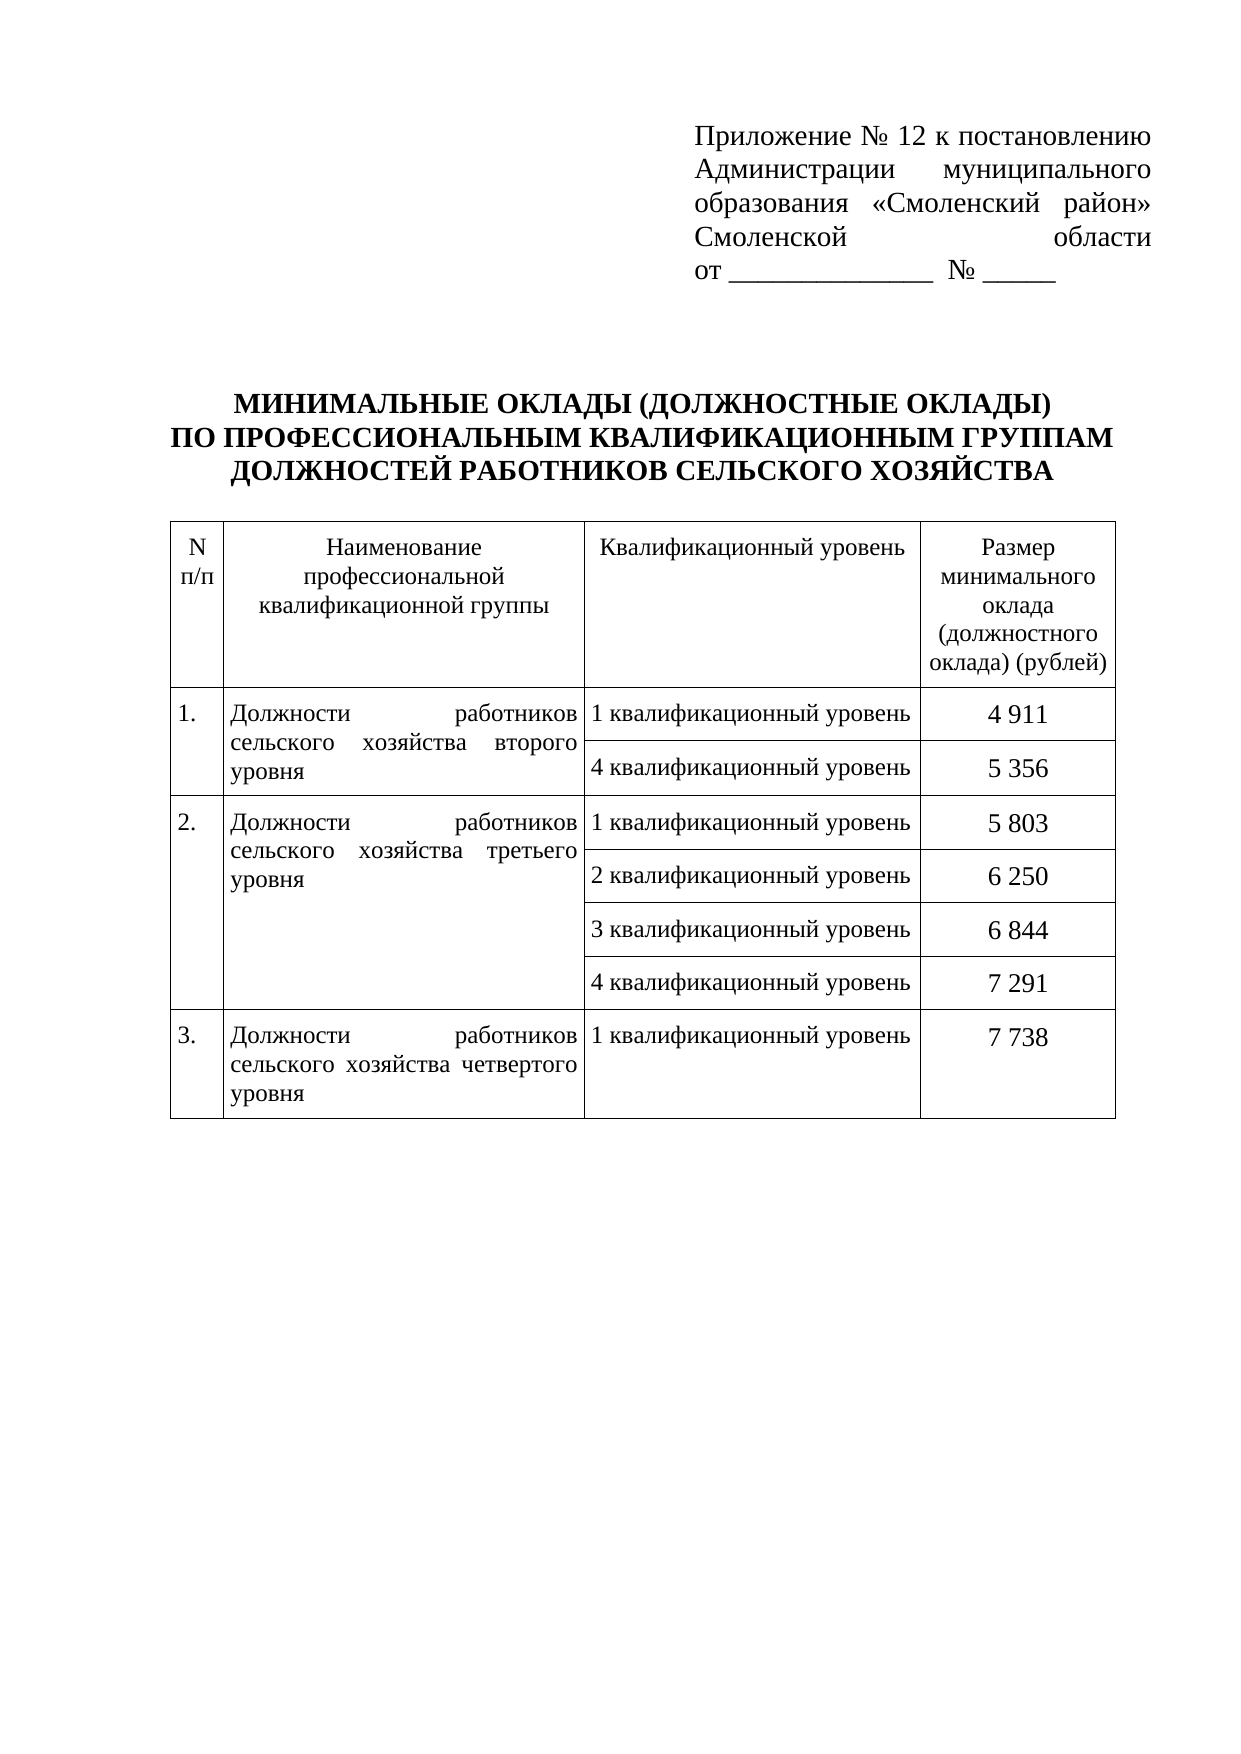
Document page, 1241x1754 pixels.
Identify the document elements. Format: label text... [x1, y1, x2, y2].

table_cell 1 квалификационный уровень [585, 796, 920, 849]
table_header Наименование профессиональной квалификационной группы [224, 522, 584, 687]
table_cell 7 738 [921, 1010, 1115, 1117]
table_cell 4 квалификационный уровень [585, 741, 920, 795]
table_cell 1 квалификационный уровень [585, 1010, 920, 1117]
table_cell 2 квалификационный уровень [585, 850, 920, 902]
table_cell 4 911 [921, 688, 1115, 740]
title ПО ПРОФЕССИОНАЛЬНЫМ КВАЛИФИКАЦИОННЫМ ГРУППАМ ДОЛЖНОСТЕЙ РАБОТНИКОВ СЕЛЬСКОГО ХОЗЯЙСТВА [133, 420, 1152, 487]
table_cell 7 291 [921, 957, 1115, 1009]
text Приложение № 12 к постановлению Администрации муниципального образования «Смоленский район» Смоленской области от ______________ № _____ [694, 118, 1152, 286]
title МИНИМАЛЬНЫЕ ОКЛАДЫ (ДОЛЖНОСТНЫЕ ОКЛАДЫ) [133, 386, 1152, 420]
table_cell 6 250 [921, 850, 1115, 902]
table_cell 1. [171, 688, 223, 795]
table_cell 6 844 [921, 903, 1115, 956]
table_cell 5 803 [921, 796, 1115, 849]
table_cell 4 квалификационный уровень [585, 957, 920, 1009]
table_cell Должности работников сельского хозяйства второго уровня [224, 688, 584, 795]
table_cell 1 квалификационный уровень [585, 688, 920, 740]
table_cell Должности работников сельского хозяйства третьего уровня [224, 796, 584, 1009]
table_header Квалификационный уровень [585, 522, 920, 687]
table_cell 2. [171, 796, 223, 1009]
table_header N п/п [171, 522, 223, 687]
table_header Размер минимального оклада (должностного оклада) (рублей) [921, 522, 1115, 687]
table_cell 3 квалификационный уровень [585, 903, 920, 956]
table_cell 5 356 [921, 741, 1115, 795]
table_cell Должности работников сельского хозяйства четвертого уровня [224, 1010, 584, 1117]
table_cell 3. [171, 1010, 223, 1117]
